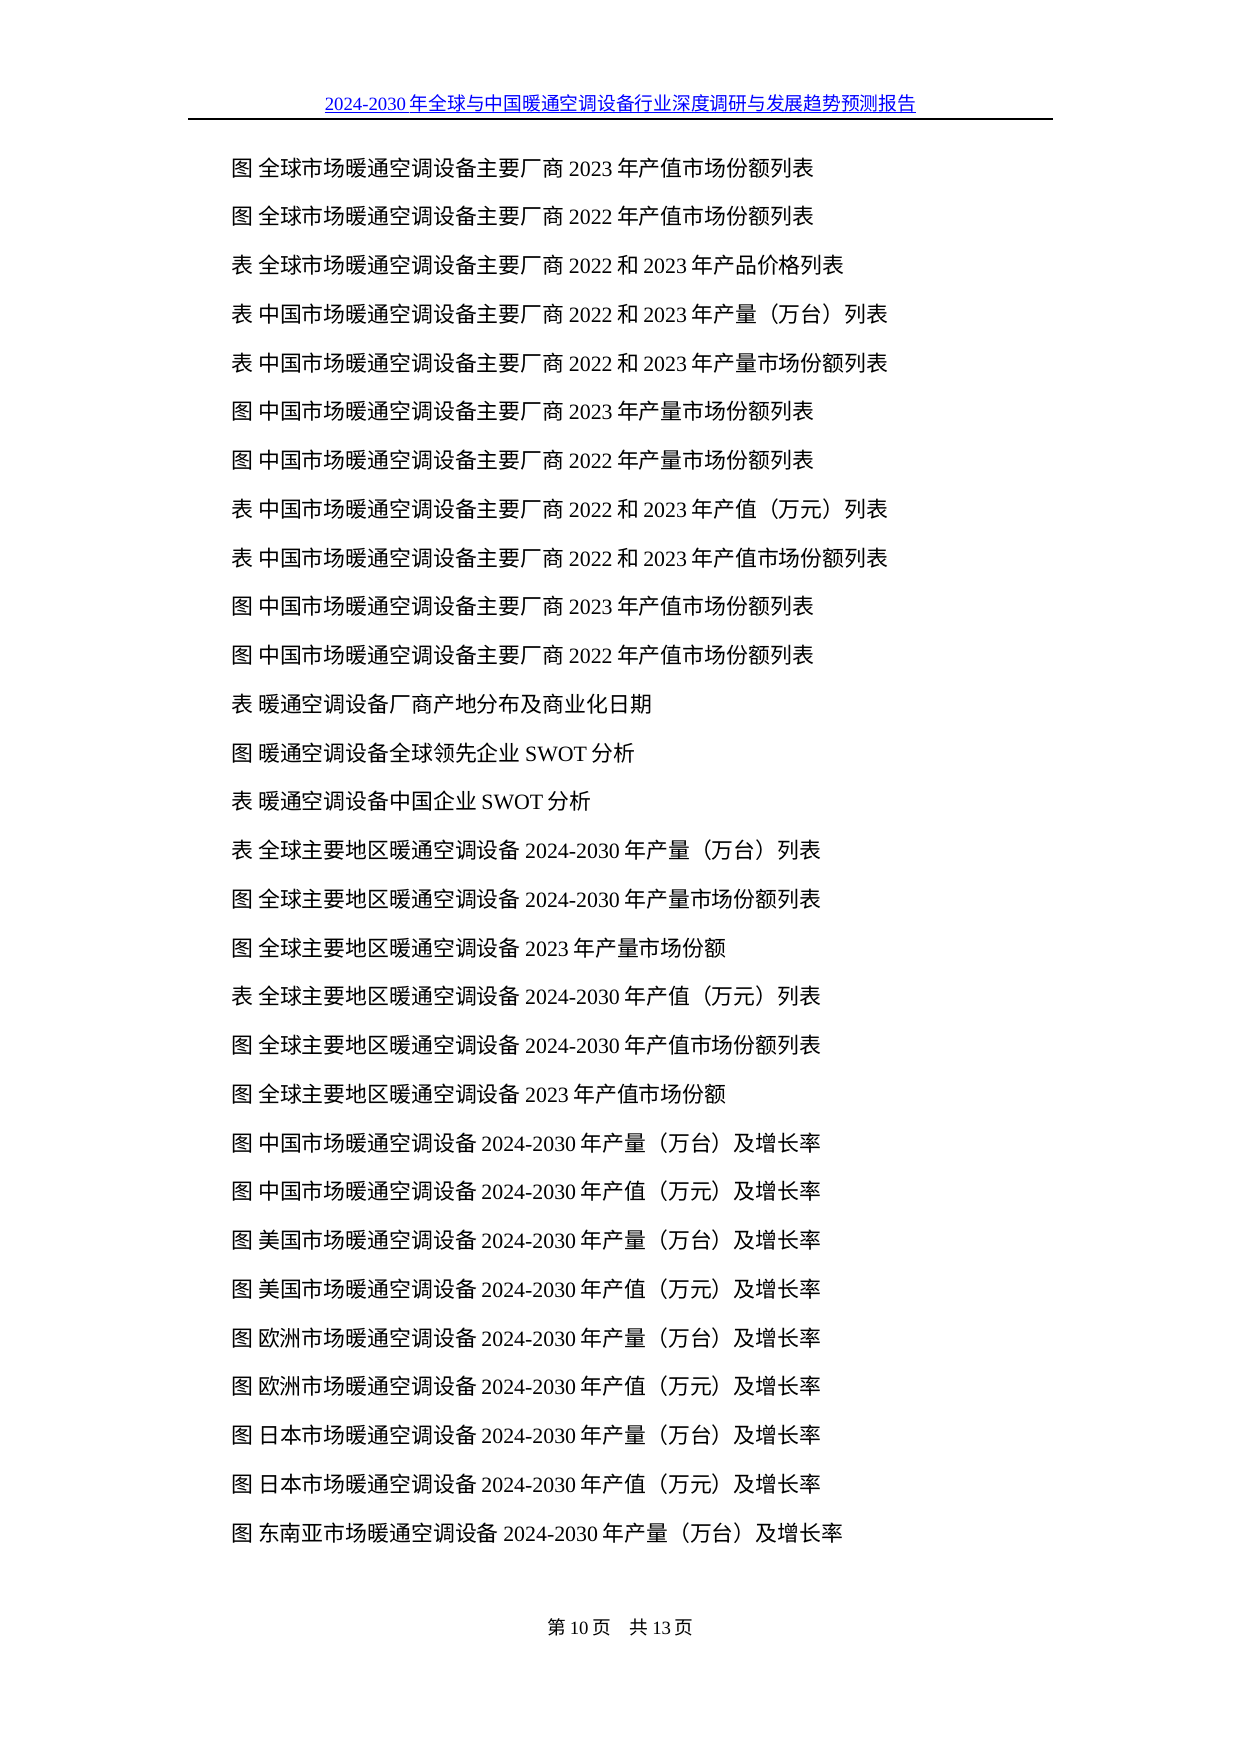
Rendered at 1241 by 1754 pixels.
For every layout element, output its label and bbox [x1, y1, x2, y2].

text [187, 150, 1053, 1548]
